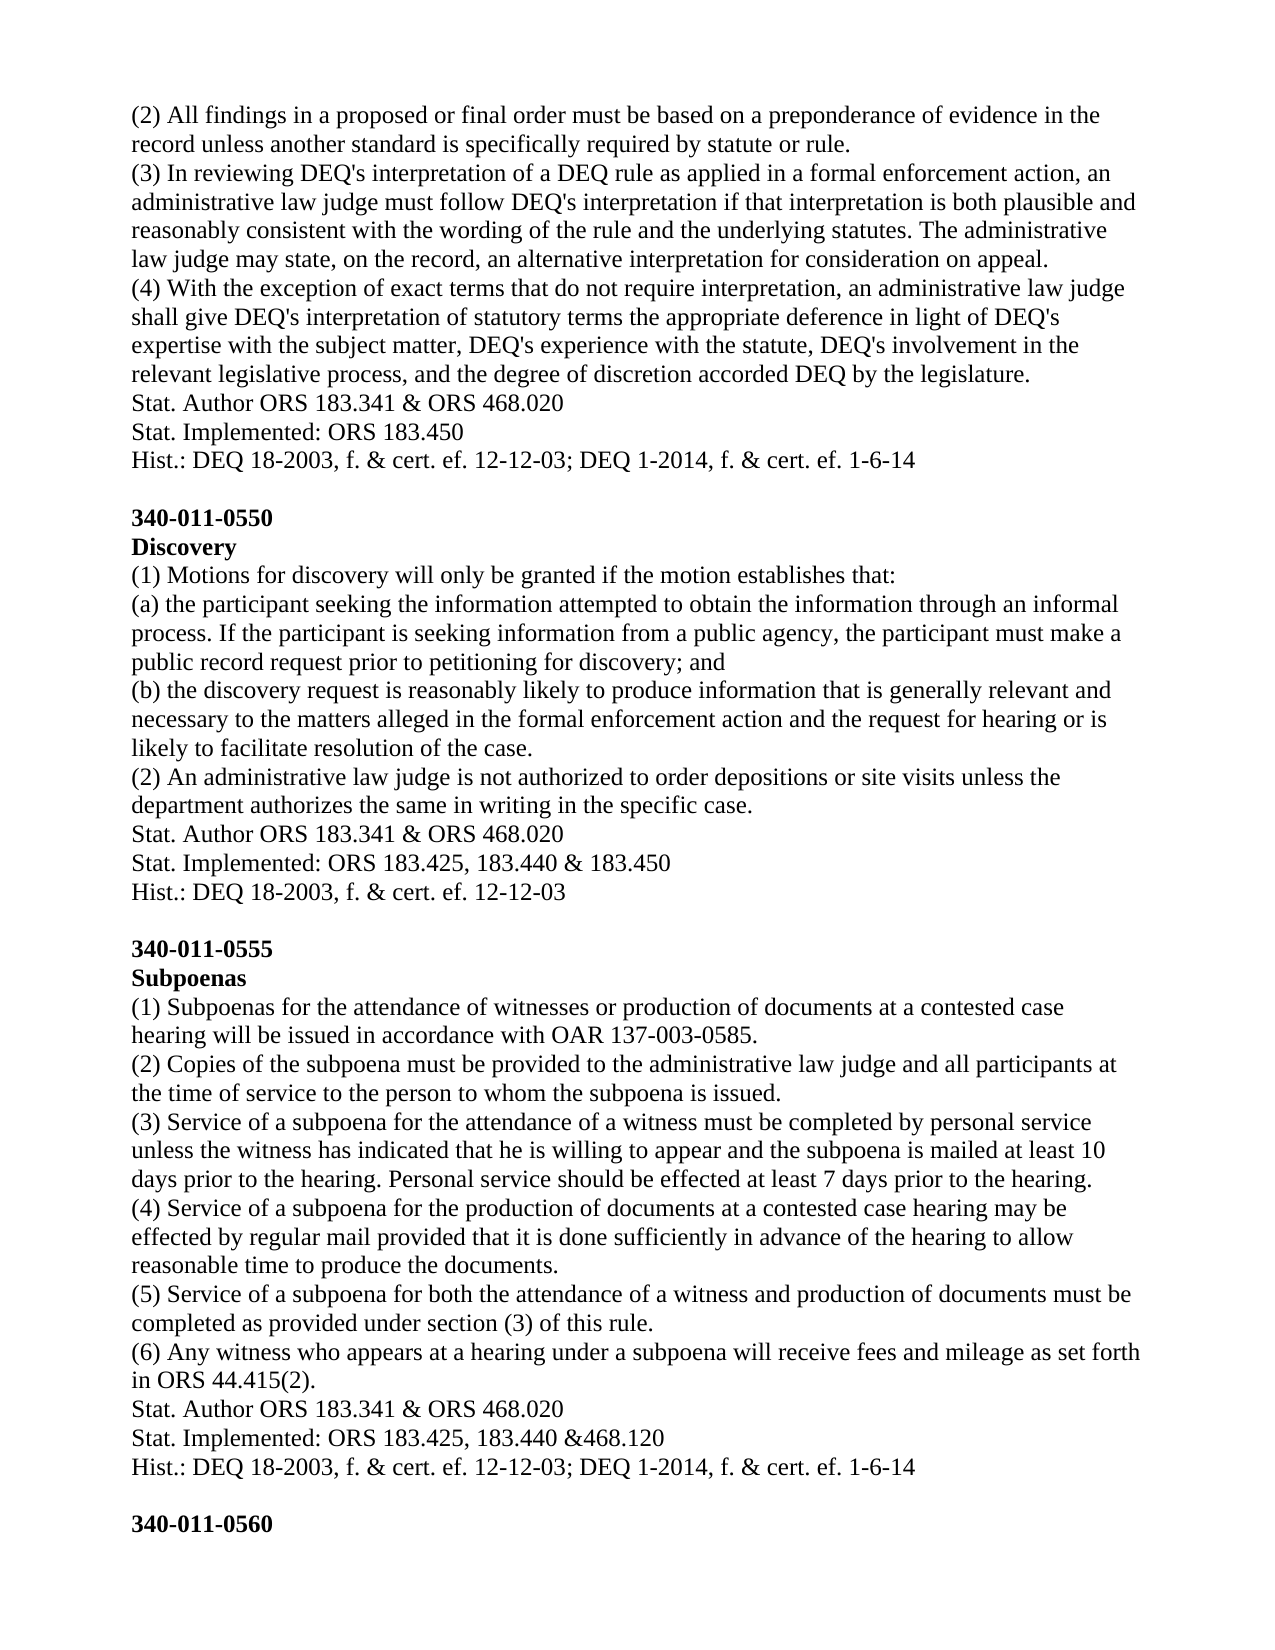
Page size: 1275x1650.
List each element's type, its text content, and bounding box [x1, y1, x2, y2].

text Stat. Author ORS 183.341 & ORS 468.020 Stat. Implemented: ORS 183.425, 183.440 &468.120 Hist.: DEQ 18-2003, f. & cert. ef. 12-12-03; DEQ 1-2014, f. & cert. ef. 1-6-14 [131, 1394, 1144, 1481]
text (1) Motions for discovery will only be granted if the motion establishes that: [131, 561, 1144, 589]
text (2) Copies of the subpoena must be provided to the administrative law judge and all participants at the time of service to the person to whom the subpoena is issued. [131, 1049, 1144, 1107]
text Discovery [131, 532, 1144, 561]
text (3) In reviewing DEQ's interpretation of a DEQ rule as applied in a formal enforcement action, an administrative law judge must follow DEQ's interpretation if that interpretation is both plausible and reasonably consistent with the wording of the rule and the underlying statutes. The administrative law judge may state, on the record, an alternative interpretation for consideration on appeal. [131, 158, 1144, 273]
text (3) Service of a subpoena for the attendance of a witness must be completed by personal service unless the witness has indicated that he is willing to appear and the subpoena is mailed at least 10 days prior to the hearing. Personal service should be effected at least 7 days prior to the hearing. [131, 1107, 1144, 1193]
text (5) Service of a subpoena for both the attendance of a witness and production of documents must be completed as provided under section (3) of this rule. [131, 1279, 1144, 1337]
text (2) All findings in a proposed or final order must be based on a preponderance of evidence in the record unless another standard is specifically required by statute or rule. [131, 101, 1144, 158]
text (b) the discovery request is reasonably likely to produce information that is generally relevant and necessary to the matters alleged in the formal enforcement action and the request for hearing or is likely to facilitate resolution of the case. [131, 676, 1144, 762]
text (2) An administrative law judge is not authorized to order depositions or site visits unless the department authorizes the same in writing in the specific case. [131, 762, 1144, 819]
text (4) With the exception of exact terms that do not require interpretation, an administrative law judge shall give DEQ's interpretation of statutory terms the appropriate deference in light of DEQ's expertise with the subject matter, DEQ's experience with the statute, DEQ's involvement in the relevant legislative process, and the degree of discretion accorded DEQ by the legislature. [131, 273, 1144, 388]
text Stat. Author ORS 183.341 & ORS 468.020 Stat. Implemented: ORS 183.425, 183.440 & 183.450 Hist.: DEQ 18-2003, f. & cert. ef. 12-12-03 [131, 819, 1144, 906]
text (6) Any witness who appears at a hearing under a subpoena will receive fees and mileage as set forth in ORS 44.415(2). [131, 1337, 1144, 1394]
text 340-011-0550 [131, 503, 1144, 532]
text 340-011-0560 [131, 1509, 1144, 1538]
text (4) Service of a subpoena for the production of documents at a contested case hearing may be effected by regular mail provided that it is done sufficiently in advance of the hearing to allow reasonable time to produce the documents. [131, 1193, 1144, 1279]
text Stat. Author ORS 183.341 & ORS 468.020 Stat. Implemented: ORS 183.450 Hist.: DEQ 18-2003, f. & cert. ef. 12-12-03; DEQ 1-2014, f. & cert. ef. 1-6-14 [131, 388, 1144, 474]
text Subpoenas [131, 963, 1144, 992]
text (1) Subpoenas for the attendance of witnesses or production of documents at a contested case hearing will be issued in accordance with OAR 137-003-0585. [131, 992, 1144, 1049]
text 340-011-0555 [131, 934, 1144, 963]
text (a) the participant seeking the information attempted to obtain the information through an informal process. If the participant is seeking information from a public agency, the participant must make a public record request prior to petitioning for discovery; and [131, 589, 1144, 676]
